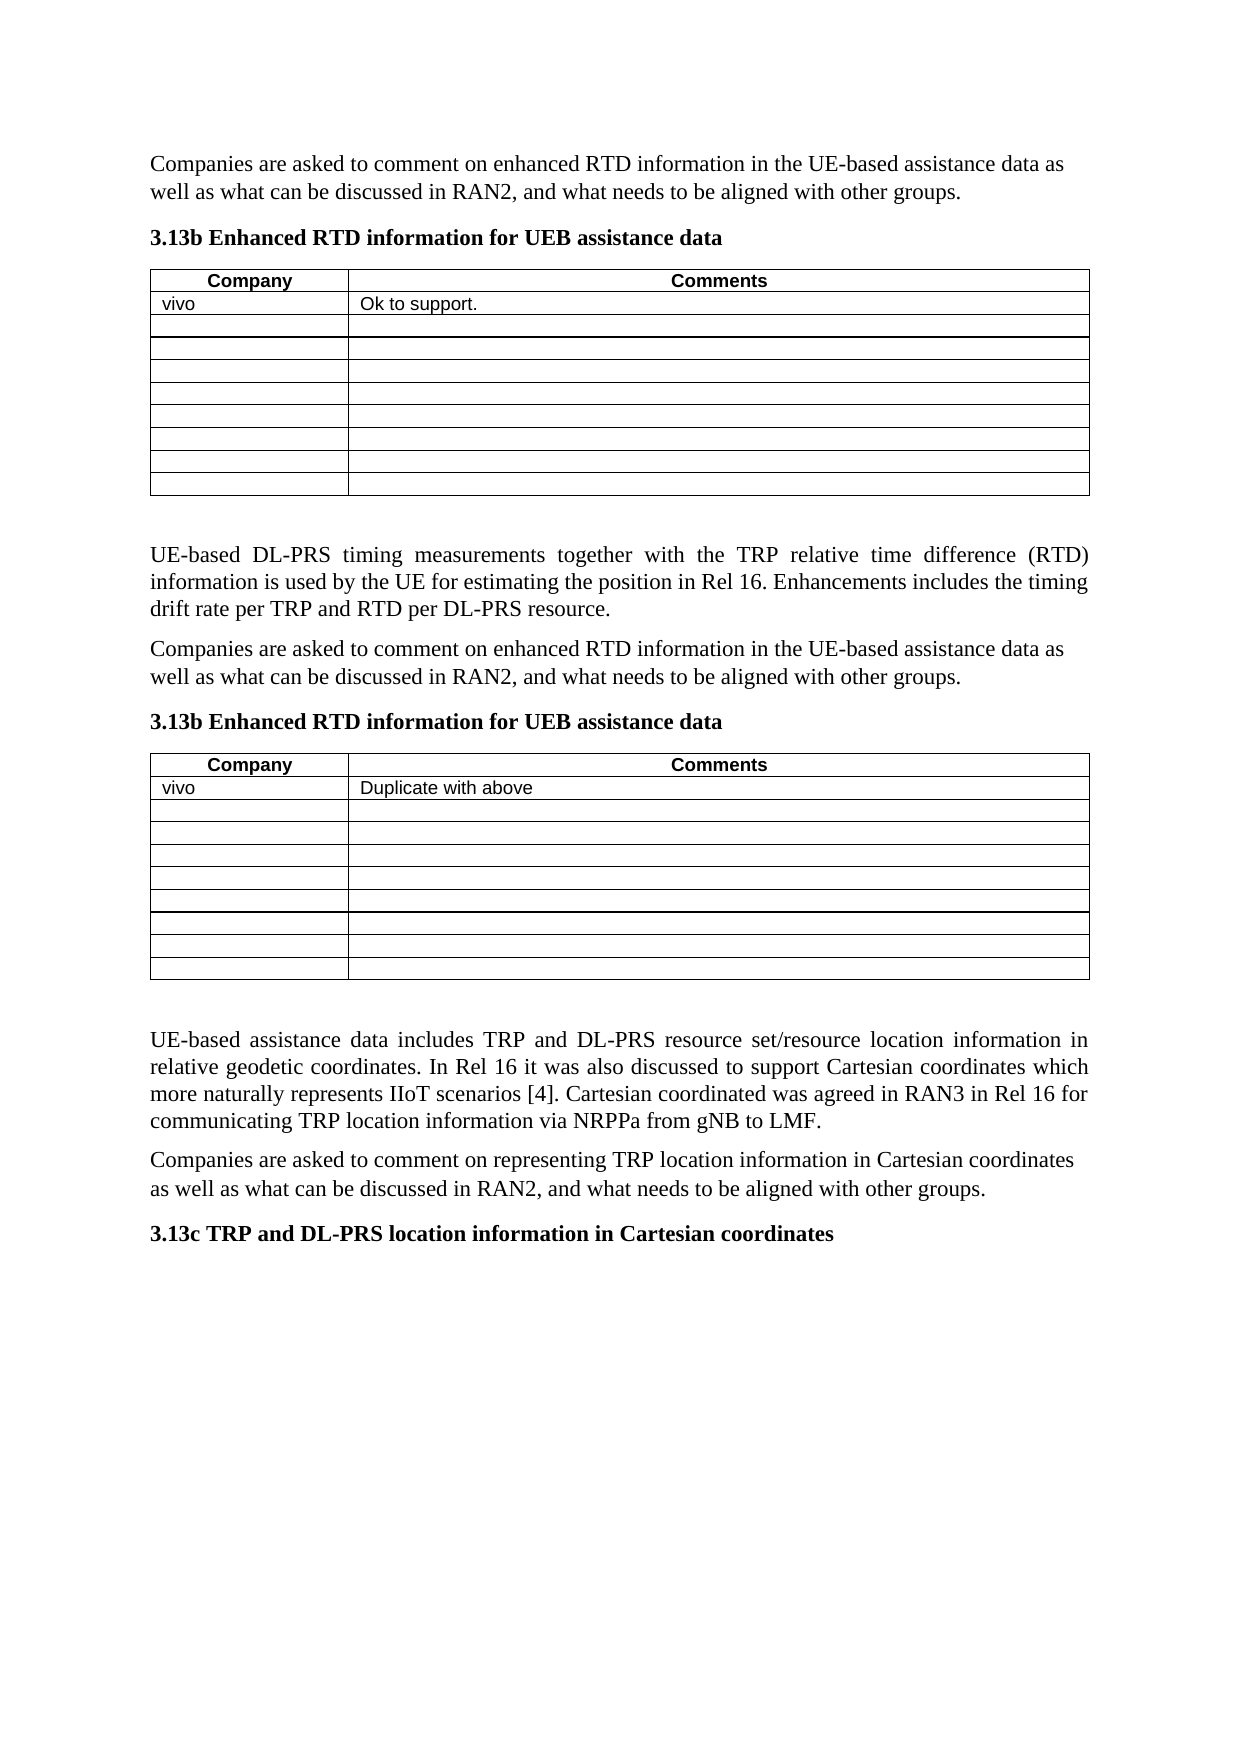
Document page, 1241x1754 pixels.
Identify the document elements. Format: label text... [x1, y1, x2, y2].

table_cell [151, 473, 348, 495]
table_cell [349, 315, 1089, 336]
table_cell [349, 383, 1089, 404]
text Companies are asked to comment on representing TRP location information in Cartesian coordinates as well as what can be discussed in RAN2, and what needs to be aligned with other groups. [150, 1146, 1090, 1201]
table_cell [349, 405, 1089, 427]
table_cell Ok to support. [349, 292, 1089, 314]
table_header Company [151, 270, 348, 291]
table_cell Duplicate with above [349, 777, 1089, 798]
table_cell [349, 338, 1089, 359]
text Companies are asked to comment on enhanced RTD information in the UE-based assistance data as well as what can be discussed in RAN2, and what needs to be aligned with other groups. [150, 150, 1090, 205]
table_cell [349, 428, 1089, 449]
table_cell [151, 867, 348, 889]
table_cell [151, 451, 348, 472]
table_header Comments [349, 754, 1089, 776]
text UE-based DL-PRS timing measurements together with the TRP relative time difference (RTD) information is used by the UE for estimating the position in Rel 16. Enhancements includes the timing drift rate per TRP and RTD per DL-PRS resource. [150, 541, 1090, 622]
table_cell [151, 315, 348, 336]
table_cell [151, 890, 348, 911]
table_cell [349, 867, 1089, 889]
table_cell [349, 800, 1089, 821]
table_cell [349, 845, 1089, 866]
table_cell [151, 935, 348, 957]
table_cell [349, 822, 1089, 844]
table_cell [349, 935, 1089, 957]
table_cell vivo [151, 777, 348, 798]
table_header Comments [349, 270, 1089, 291]
table_cell [151, 800, 348, 821]
table_cell vivo [151, 292, 348, 314]
table_cell [349, 913, 1089, 934]
table_header Company [151, 754, 348, 776]
table_cell [151, 338, 348, 359]
table_cell [349, 958, 1089, 979]
table_cell [349, 360, 1089, 382]
table_cell [151, 428, 348, 449]
text UE-based assistance data includes TRP and DL-PRS resource set/resource location information in relative geodetic coordinates. In Rel 16 it was also discussed to support Cartesian coordinates which more naturally represents IIoT scenarios [4]. Cartesian coordinated was agreed in RAN3 in Rel 16 for communicating TRP location information via NRPPa from gNB to LMF. [150, 1025, 1090, 1134]
text 3.13b Enhanced RTD information for UEB assistance data [150, 223, 1090, 250]
table_cell [151, 360, 348, 382]
table_cell [151, 958, 348, 979]
table_cell [151, 822, 348, 844]
table_cell [349, 451, 1089, 472]
table_cell [151, 845, 348, 866]
table_cell [151, 405, 348, 427]
table_cell [349, 890, 1089, 911]
table_cell [349, 473, 1089, 495]
text 3.13c TRP and DL-PRS location information in Cartesian coordinates [150, 1220, 1090, 1246]
table_cell [151, 913, 348, 934]
text 3.13b Enhanced RTD information for UEB assistance data [150, 708, 1090, 734]
table_cell [151, 383, 348, 404]
text Companies are asked to comment on enhanced RTD information in the UE-based assistance data as well as what can be discussed in RAN2, and what needs to be aligned with other groups. [150, 634, 1090, 689]
